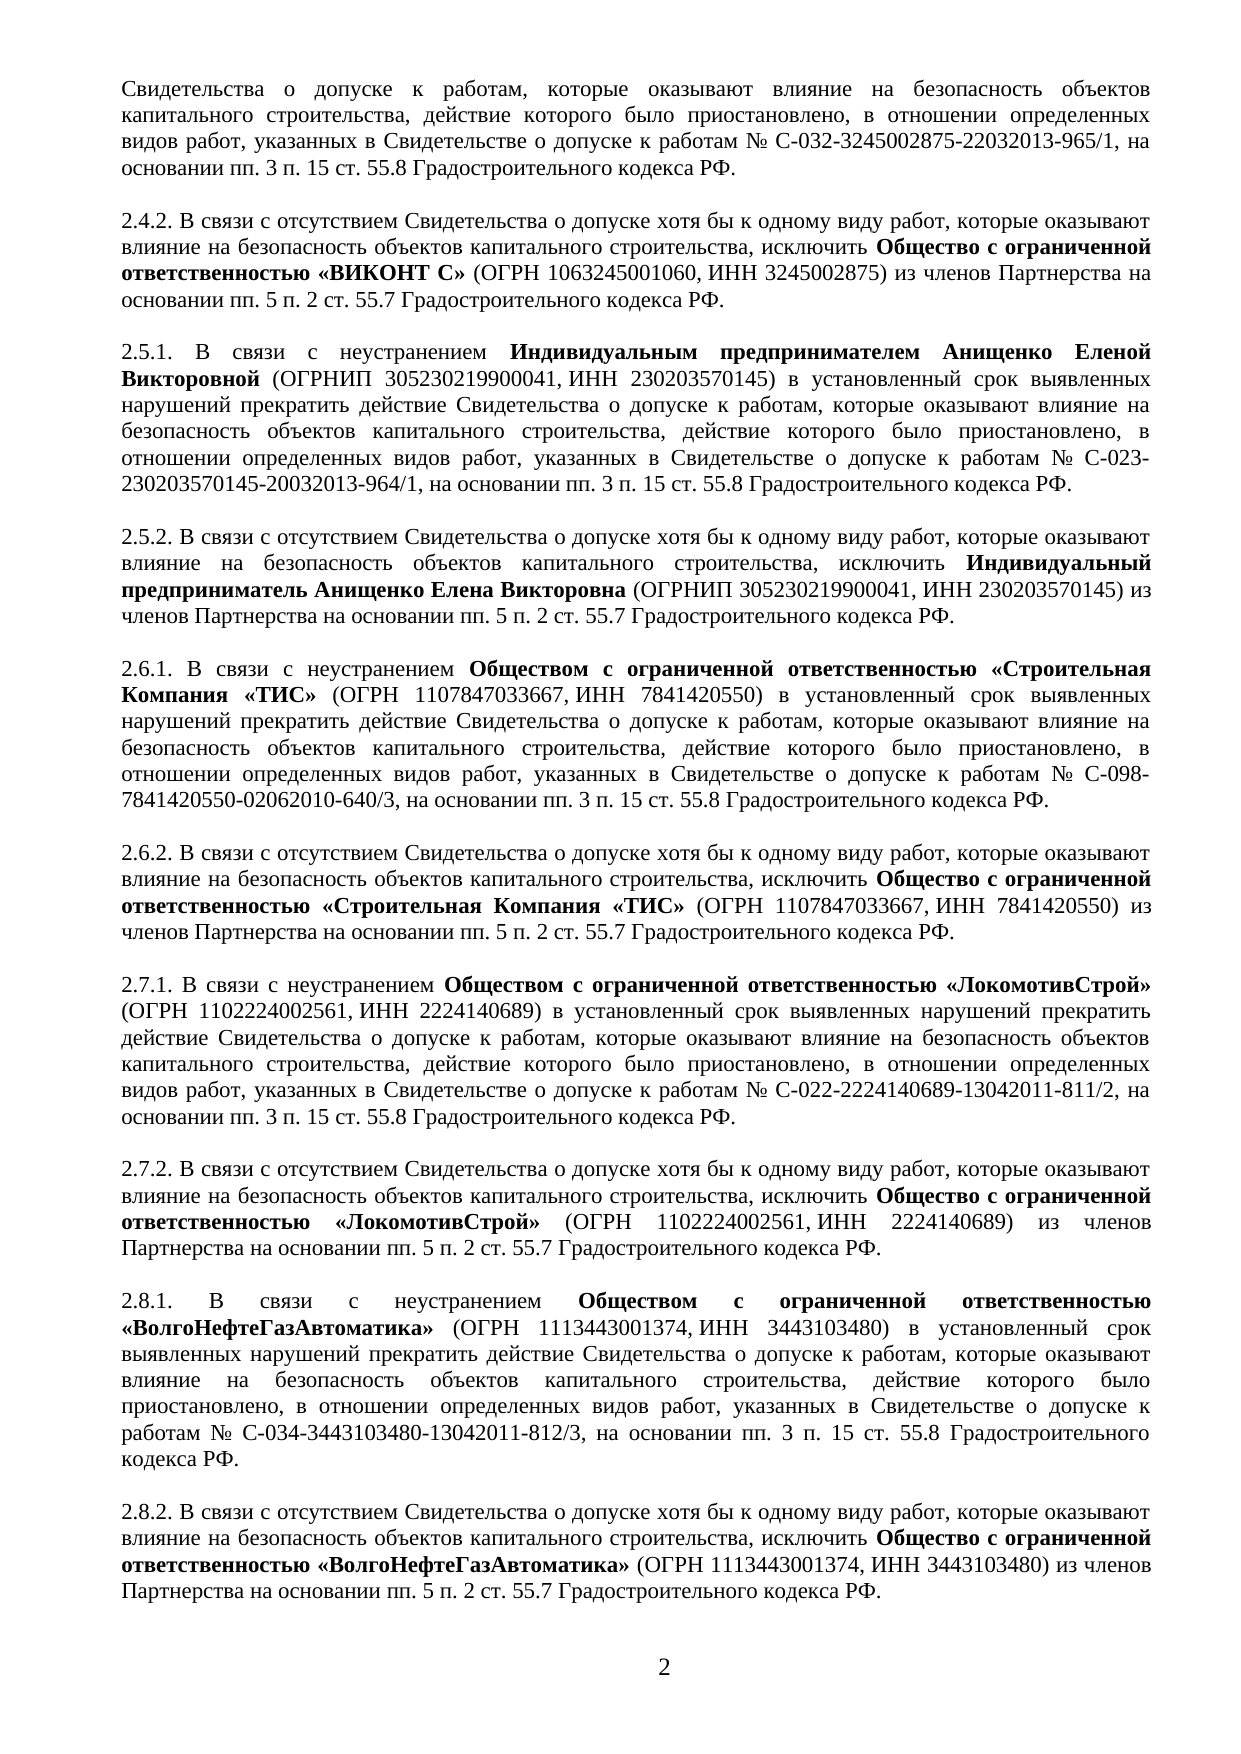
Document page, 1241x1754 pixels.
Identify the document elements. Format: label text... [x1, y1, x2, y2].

text 2.8.1. В связи с неустранением Обществом с ограниченной ответственностью «ВолгоНефтеГазАвтоматика» (ОГРН 1113443001374, ИНН 3443103480) в установленный срок выявленных нарушений прекратить действие Свидетельства о допуске к работам, которые оказывают влияние на безопасность объектов капитального строительства, действие которого было приостановлено, в отношении определенных видов работ, указанных в Свидетельстве о допуске к работам № С-034-3443103480-13042011-812/3, на основании пп. 3 п. 15 ст. 55.8 Градостроительного кодекса РФ. [121, 1287, 1152, 1472]
text 2.5.2. В связи с отсутствием Свидетельства о допуске хотя бы к одному виду работ, которые оказывают влияние на безопасность объектов капитального строительства, исключить Индивидуальный предприниматель Анищенко Елена Викторовна (ОГРНИП 305230219900041, ИНН 230203570145) из членов Партнерства на основании пп. 5 п. 2 ст. 55.7 Градостроительного кодекса РФ. [121, 523, 1152, 628]
text 2.7.2. В связи с отсутствием Свидетельства о допуске хотя бы к одному виду работ, которые оказывают влияние на безопасность объектов капитального строительства, исключить Общество с ограниченной ответственностью «ЛокомотивСтрой» (ОГРН 1102224002561, ИНН 2224140689) из членов Партнерства на основании пп. 5 п. 2 ст. 55.7 Градостроительного кодекса РФ. [121, 1155, 1152, 1261]
text 2.6.1. В связи с неустранением Обществом с ограниченной ответственностью «Строительная Компания «ТИС» (ОГРН 1107847033667, ИНН 7841420550) в установленный срок выявленных нарушений прекратить действие Свидетельства о допуске к работам, которые оказывают влияние на безопасность объектов капитального строительства, действие которого было приостановлено, в отношении определенных видов работ, указанных в Свидетельстве о допуске к работам № С-098-7841420550-02062010-640/3, на основании пп. 3 п. 15 ст. 55.8 Градостроительного кодекса РФ. [121, 655, 1152, 813]
text 2.8.2. В связи с отсутствием Свидетельства о допуске хотя бы к одному виду работ, которые оказывают влияние на безопасность объектов капитального строительства, исключить Общество с ограниченной ответственностью «ВолгоНефтеГазАвтоматика» (ОГРН 1113443001374, ИНН 3443103480) из членов Партнерства на основании пп. 5 п. 2 ст. 55.7 Градостроительного кодекса РФ. [121, 1498, 1152, 1603]
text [121, 75, 1152, 180]
text 2.7.1. В связи с неустранением Обществом с ограниченной ответственностью «ЛокомотивСтрой» (ОГРН 1102224002561, ИНН 2224140689) в установленный срок выявленных нарушений прекратить действие Свидетельства о допуске к работам, которые оказывают влияние на безопасность объектов капитального строительства, действие которого было приостановлено, в отношении определенных видов работ, указанных в Свидетельстве о допуске к работам № С-022-2224140689-13042011-811/2, на основании пп. 3 п. 15 ст. 55.8 Градостроительного кодекса РФ. [121, 971, 1152, 1129]
text 2.5.1. В связи с неустранением Индивидуальным предпринимателем Анищенко Еленой Викторовной (ОГРНИП 305230219900041, ИНН 230203570145) в установленный срок выявленных нарушений прекратить действие Свидетельства о допуске к работам, которые оказывают влияние на безопасность объектов капитального строительства, действие которого было приостановлено, в отношении определенных видов работ, указанных в Свидетельстве о допуске к работам № С-023-230203570145-20032013-964/1, на основании пп. 3 п. 15 ст. 55.8 Градостроительного кодекса РФ. [121, 338, 1152, 497]
text 2.6.2. В связи с отсутствием Свидетельства о допуске хотя бы к одному виду работ, которые оказывают влияние на безопасность объектов капитального строительства, исключить Общество с ограниченной ответственностью «Строительная Компания «ТИС» (ОГРН 1107847033667, ИНН 7841420550) из членов Партнерства на основании пп. 5 п. 2 ст. 55.7 Градостроительного кодекса РФ. [121, 839, 1152, 944]
text 2.4.2. В связи с отсутствием Свидетельства о допуске хотя бы к одному виду работ, которые оказывают влияние на безопасность объектов капитального строительства, исключить Общество с ограниченной ответственностью «ВИКОНТ С» (ОГРН 1063245001060, ИНН 3245002875) из членов Партнерства на основании пп. 5 п. 2 ст. 55.7 Градостроительного кодекса РФ. [121, 207, 1152, 312]
